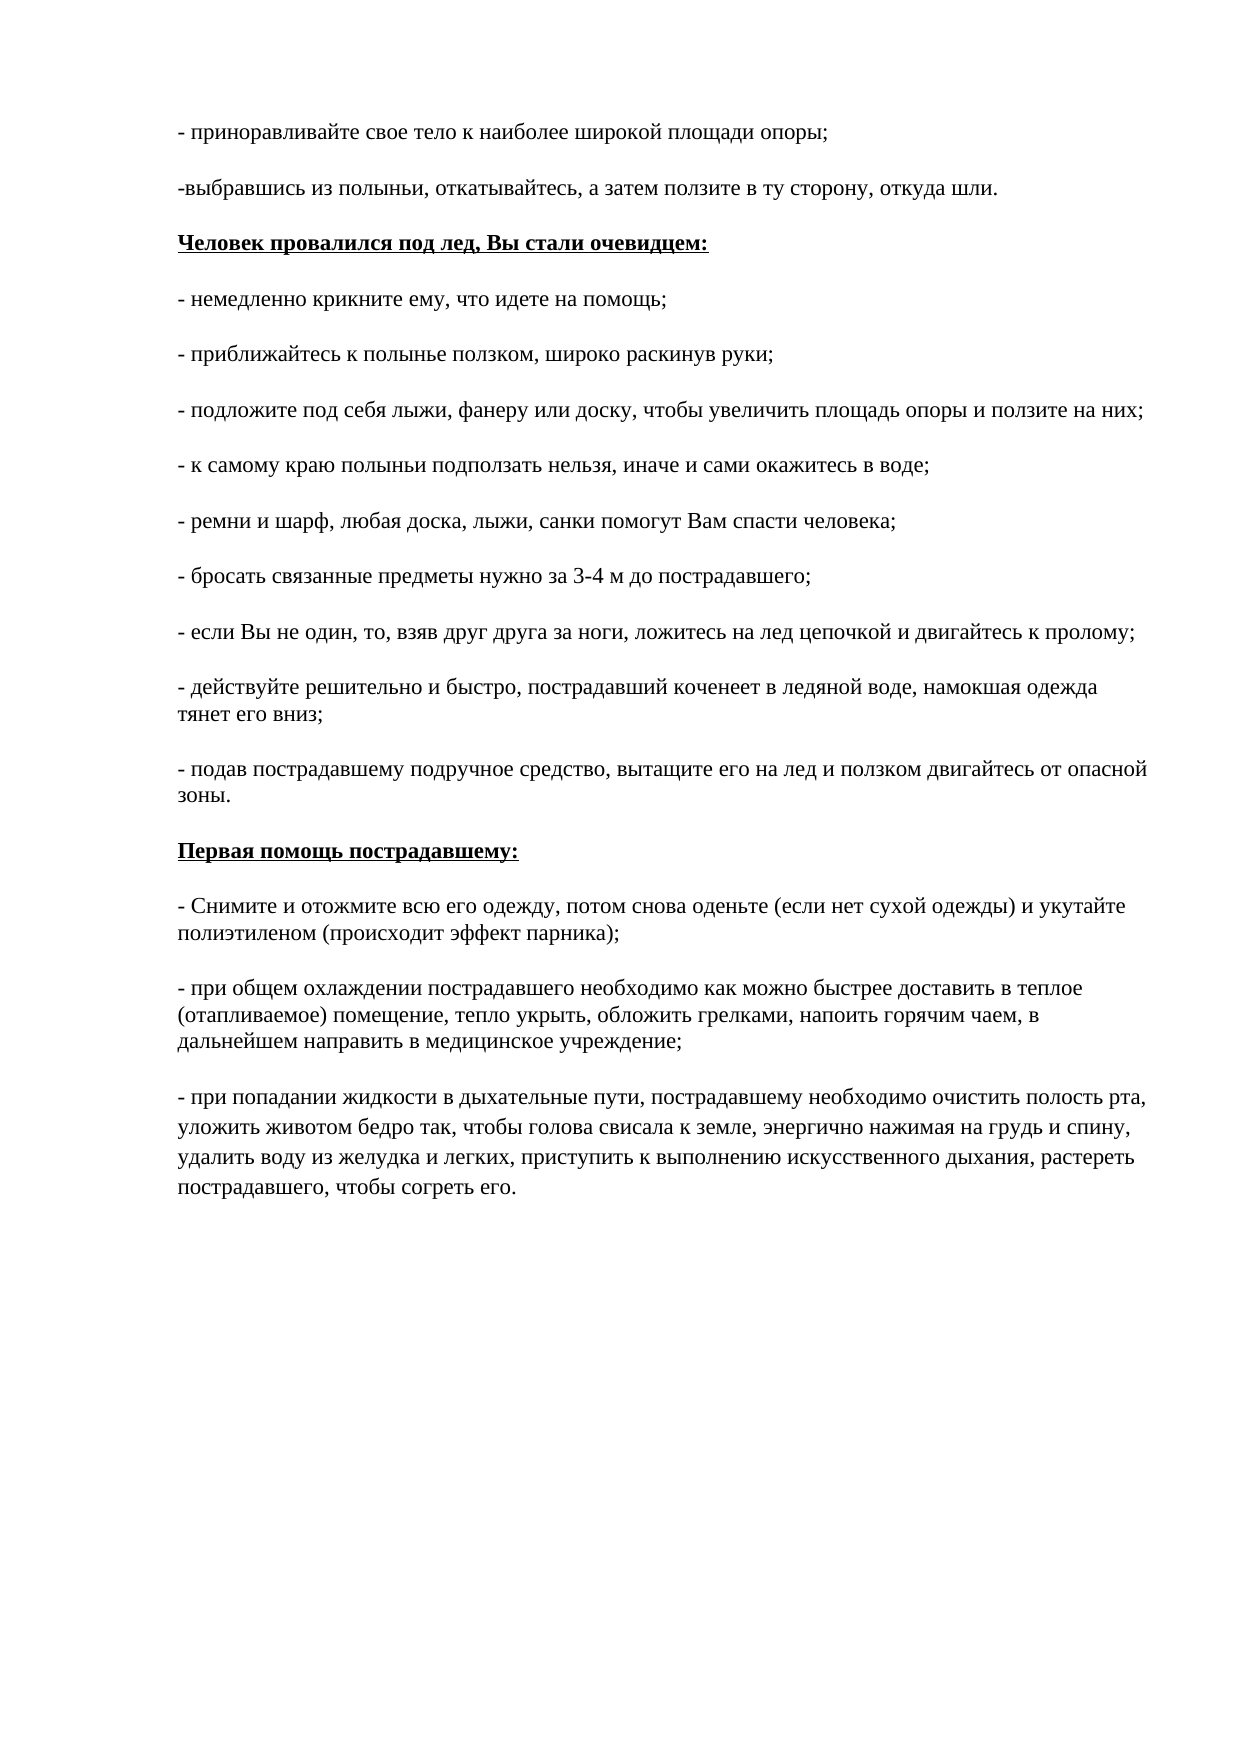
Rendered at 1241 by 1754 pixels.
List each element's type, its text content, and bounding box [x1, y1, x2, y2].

text - при общем охлаждении пострадавшего необходимо как можно быстрее доставить в теплое (отапливаемое) помещение, тепло укрыть, обложить грелками, напоить горячим чаем, в дальнейшем направить в медицинское учреждение; [177, 974, 1152, 1053]
text - к самому краю полыньи подползать нельзя, иначе и сами окажитесь в воде; [177, 451, 1152, 478]
text - приноравливайте свое тело к наиболее широкой площади опоры; [177, 118, 1152, 144]
text Человек провалился под лед, Вы стали очевидцем: [177, 229, 1152, 256]
text - при попадании жидкости в дыхательные пути, пострадавшему необходимо очистить полость рта, уложить животом бедро так, чтобы голова свисала к земле, энергично нажимая на грудь и спину, удалить воду из желудка и легких, приступить к выполнению искусственного дыхания, растереть пострадавшего, чтобы согреть его. [177, 1083, 1152, 1200]
text - действуйте решительно и быстро, пострадавший коченеет в ледяной воде, намокшая одежда тянет его вниз; [177, 673, 1152, 726]
text - Снимите и отожмите всю его одежду, потом снова оденьте (если нет сухой одежды) и укутайте полиэтиленом (происходит эффект парника); [177, 893, 1152, 945]
text - подложите под себя лыжи, фанеру или доску, чтобы увеличить площадь опоры и ползите на них; [177, 396, 1152, 422]
text -выбравшись из полыньи, откатывайтесь, а затем ползите в ту сторону, откуда шли. [177, 174, 1152, 200]
text - немедленно крикните ему, что идете на помощь; [177, 285, 1152, 311]
text - ремни и шарф, любая доска, лыжи, санки помогут Вам спасти человека; [177, 507, 1152, 533]
text - бросать связанные предметы нужно за 3-4 м до пострадавшего; [177, 562, 1152, 589]
text Первая помощь пострадавшему: [177, 837, 1152, 863]
text - если Вы не один, то, взяв друг друга за ноги, ложитесь на лед цепочкой и двигайтесь к пролому; [177, 618, 1152, 644]
text - подав пострадавшему подручное средство, вытащите его на лед и ползком двигайтесь от опасной зоны. [177, 755, 1152, 808]
text - приближайтесь к полынье ползком, широко раскинув руки; [177, 340, 1152, 367]
